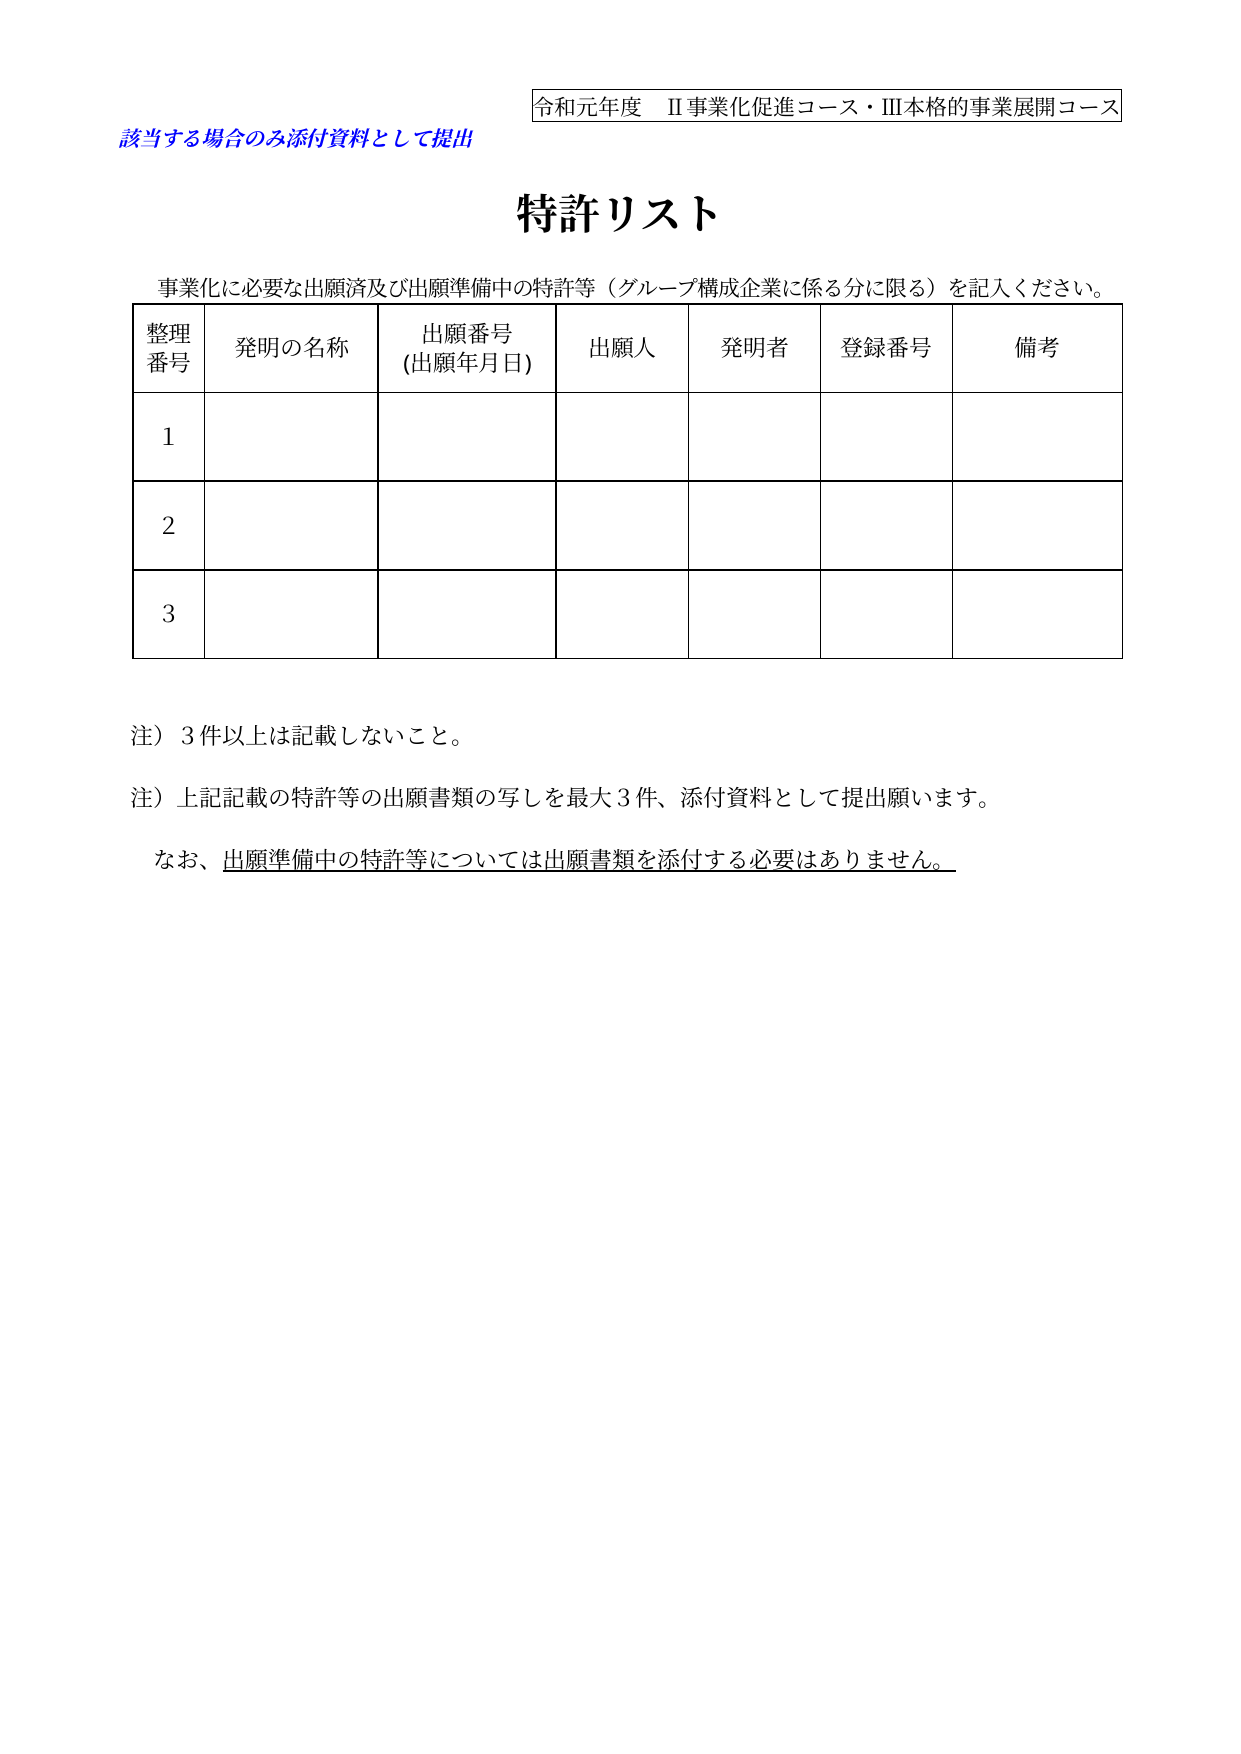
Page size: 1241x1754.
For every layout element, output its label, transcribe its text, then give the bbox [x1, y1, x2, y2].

text 事業化に必要な出願済及び出願準備中の特許等（グループ構成企業に係る分に限る）を記入ください。 [118, 272, 1122, 303]
table_cell ２ [134, 482, 204, 569]
table_cell １ [134, 393, 204, 480]
table_header 出願人 [557, 305, 688, 392]
table_header 備考 [953, 305, 1122, 392]
table_cell [205, 482, 377, 569]
table_cell ３ [134, 571, 204, 658]
text 該当する場合のみ添付資料として提出 [118, 122, 1122, 152]
table_header 発明の名称 [205, 305, 377, 392]
table_cell [205, 571, 377, 658]
table_cell [689, 482, 820, 569]
table_cell [953, 393, 1122, 480]
table_cell [379, 571, 555, 658]
table_cell [379, 482, 555, 569]
table_cell [821, 393, 952, 480]
table_cell [953, 571, 1122, 658]
table_cell [689, 393, 820, 480]
table_cell [821, 571, 952, 658]
table_header 整理 番号 [134, 305, 204, 392]
table_cell [205, 393, 377, 480]
table_header 出願番号 (出願年月日) [379, 305, 555, 392]
table_cell [557, 482, 688, 569]
table_header 発明者 [689, 305, 820, 392]
table_cell [821, 482, 952, 569]
text 注）３件以上は記載しないこと。 [131, 718, 1122, 751]
table_cell [379, 393, 555, 480]
text なお、出願準備中の特許等については出願書類を添付する必要はありません。 [131, 842, 1122, 875]
text 注）上記記載の特許等の出願書類の写しを最大３件、添付資料として提出願います。 [131, 780, 1122, 813]
table_cell [557, 571, 688, 658]
table_cell [689, 571, 820, 658]
text 特許リスト [118, 182, 1122, 242]
table_header 登録番号 [821, 305, 952, 392]
table_cell [557, 393, 688, 480]
table_cell [953, 482, 1122, 569]
